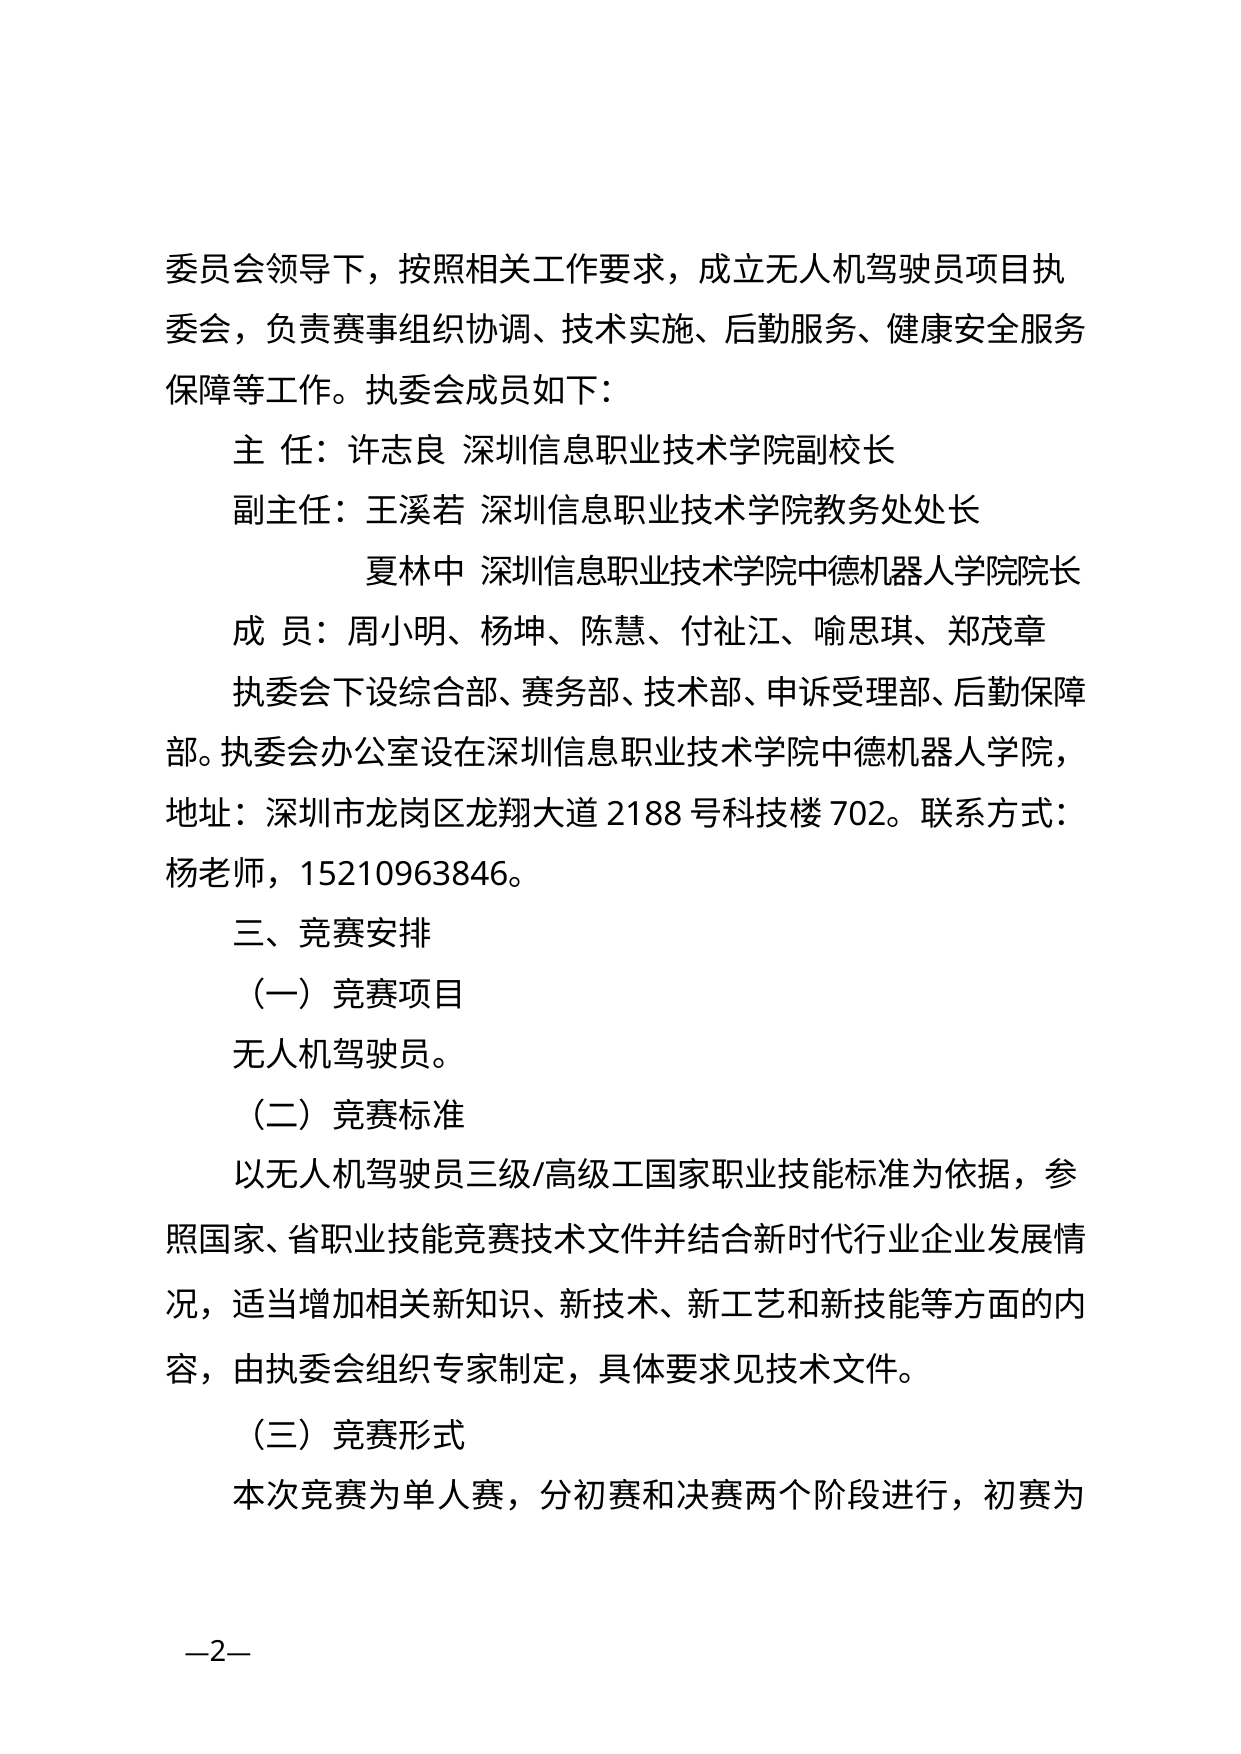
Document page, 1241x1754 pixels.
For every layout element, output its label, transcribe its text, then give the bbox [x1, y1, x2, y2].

list （一）竞赛项目 [165, 958, 1087, 1018]
text 执委会下设综合部、赛务部、技术部、申诉受理部、后勤保障部。执委会办公室设在深圳信息职业技术学院中德机器人学院，地址：深圳市龙岗区龙翔大道2188号科技楼702。联系方式：杨老师，15210963846。 [165, 656, 1087, 897]
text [165, 233, 1087, 414]
text 成 员：周小明、杨坤、陈慧、付祉江、喻思琪、郑茂章 [165, 595, 1087, 656]
list 三、竞赛安排 [165, 897, 1087, 958]
text 主 任：许志良 深圳信息职业技术学院副校长 [165, 414, 1087, 474]
text 无人机驾驶员。 [165, 1018, 1087, 1079]
text 副主任：王溪若 深圳信息职业技术学院教务处处长 [165, 474, 1087, 535]
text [165, 1459, 1087, 1520]
text 以无人机驾驶员三级/高级工国家职业技能标准为依据，参照国家、省职业技能竞赛技术文件并结合新时代行业企业发展情况，适当增加相关新知识、新技术、新工艺和新技能等方面的内容，由执委会组织专家制定，具体要求见技术文件。 [165, 1139, 1087, 1399]
text 夏林中 深圳信息职业技术学院中德机器人学院院长 [165, 535, 1087, 595]
list （三）竞赛形式 [165, 1399, 1087, 1459]
list （二）竞赛标准 [165, 1079, 1087, 1139]
